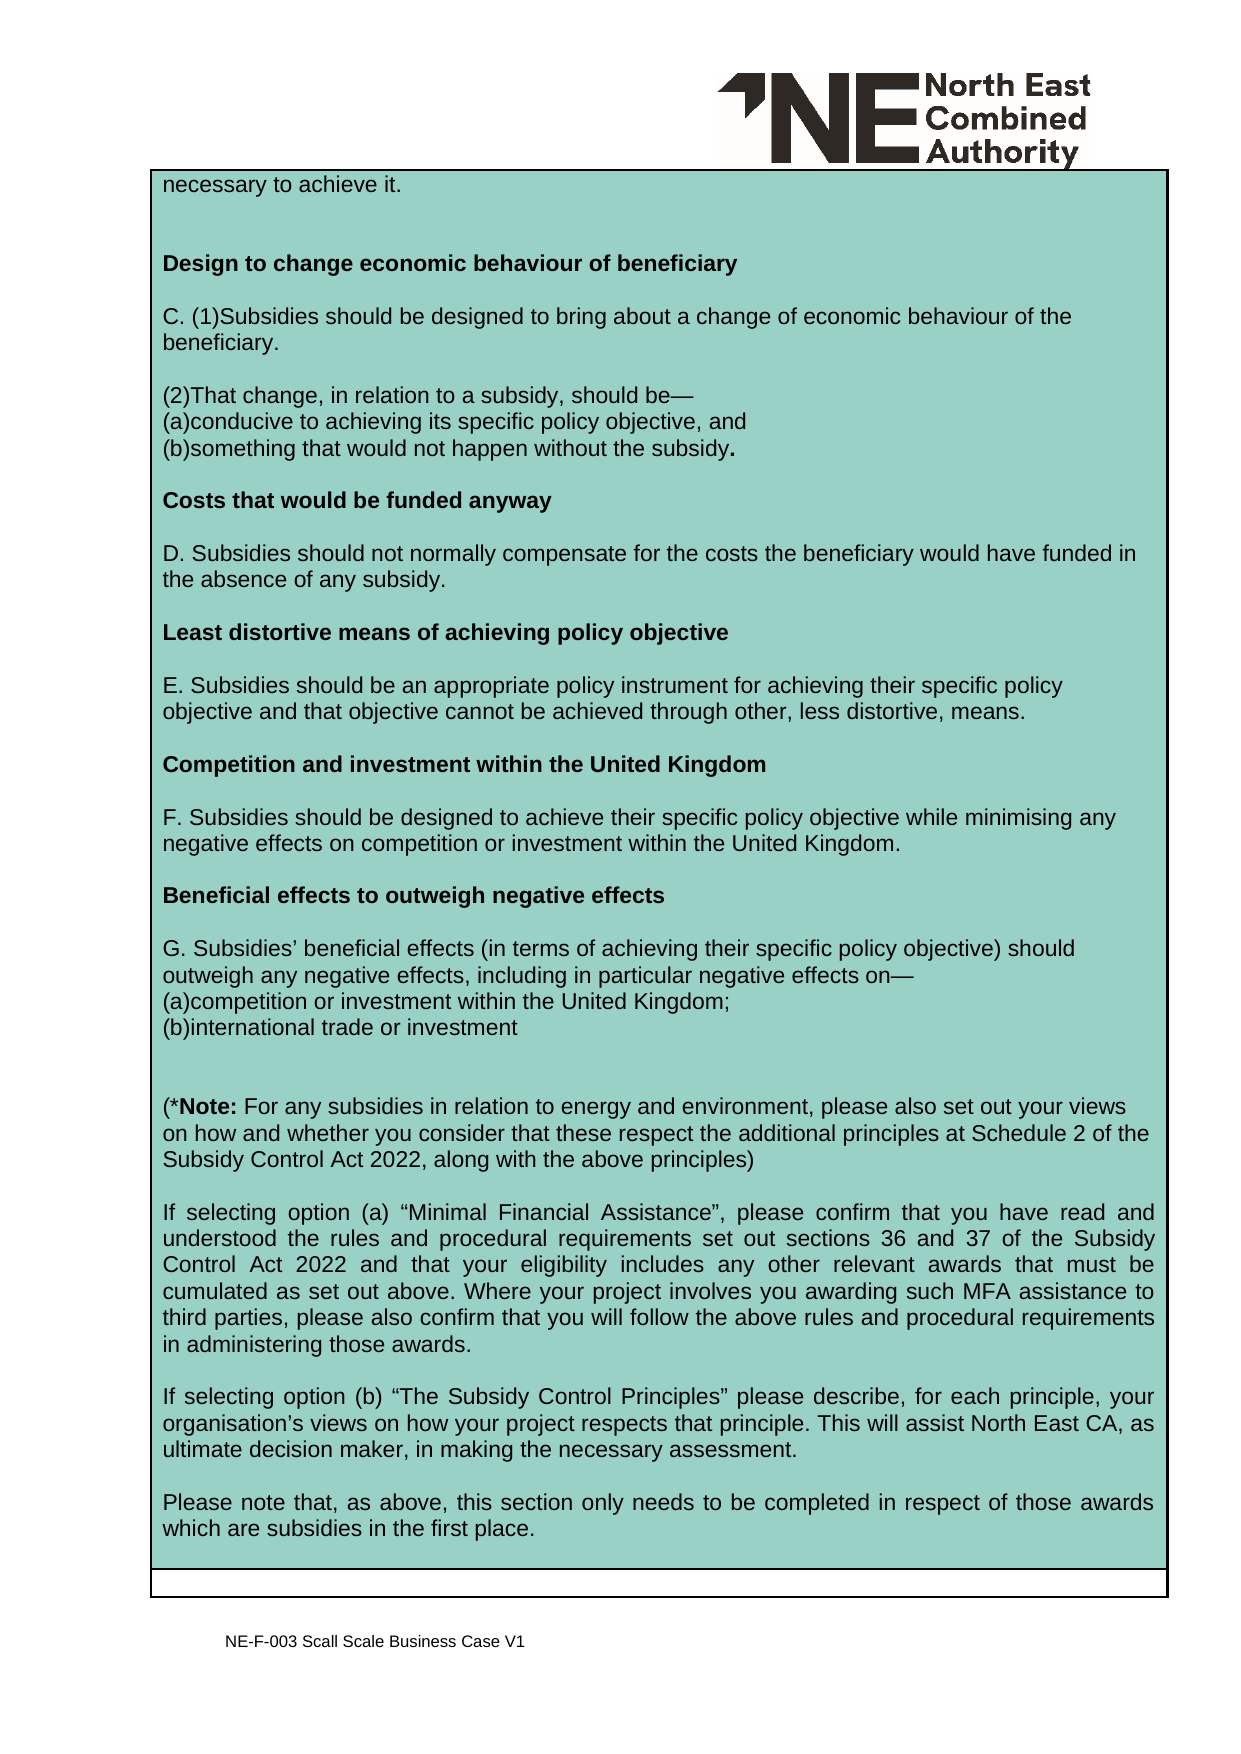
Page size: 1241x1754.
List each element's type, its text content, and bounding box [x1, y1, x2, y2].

picture [717, 73, 1091, 169]
table_cell [152, 1570, 1166, 1596]
